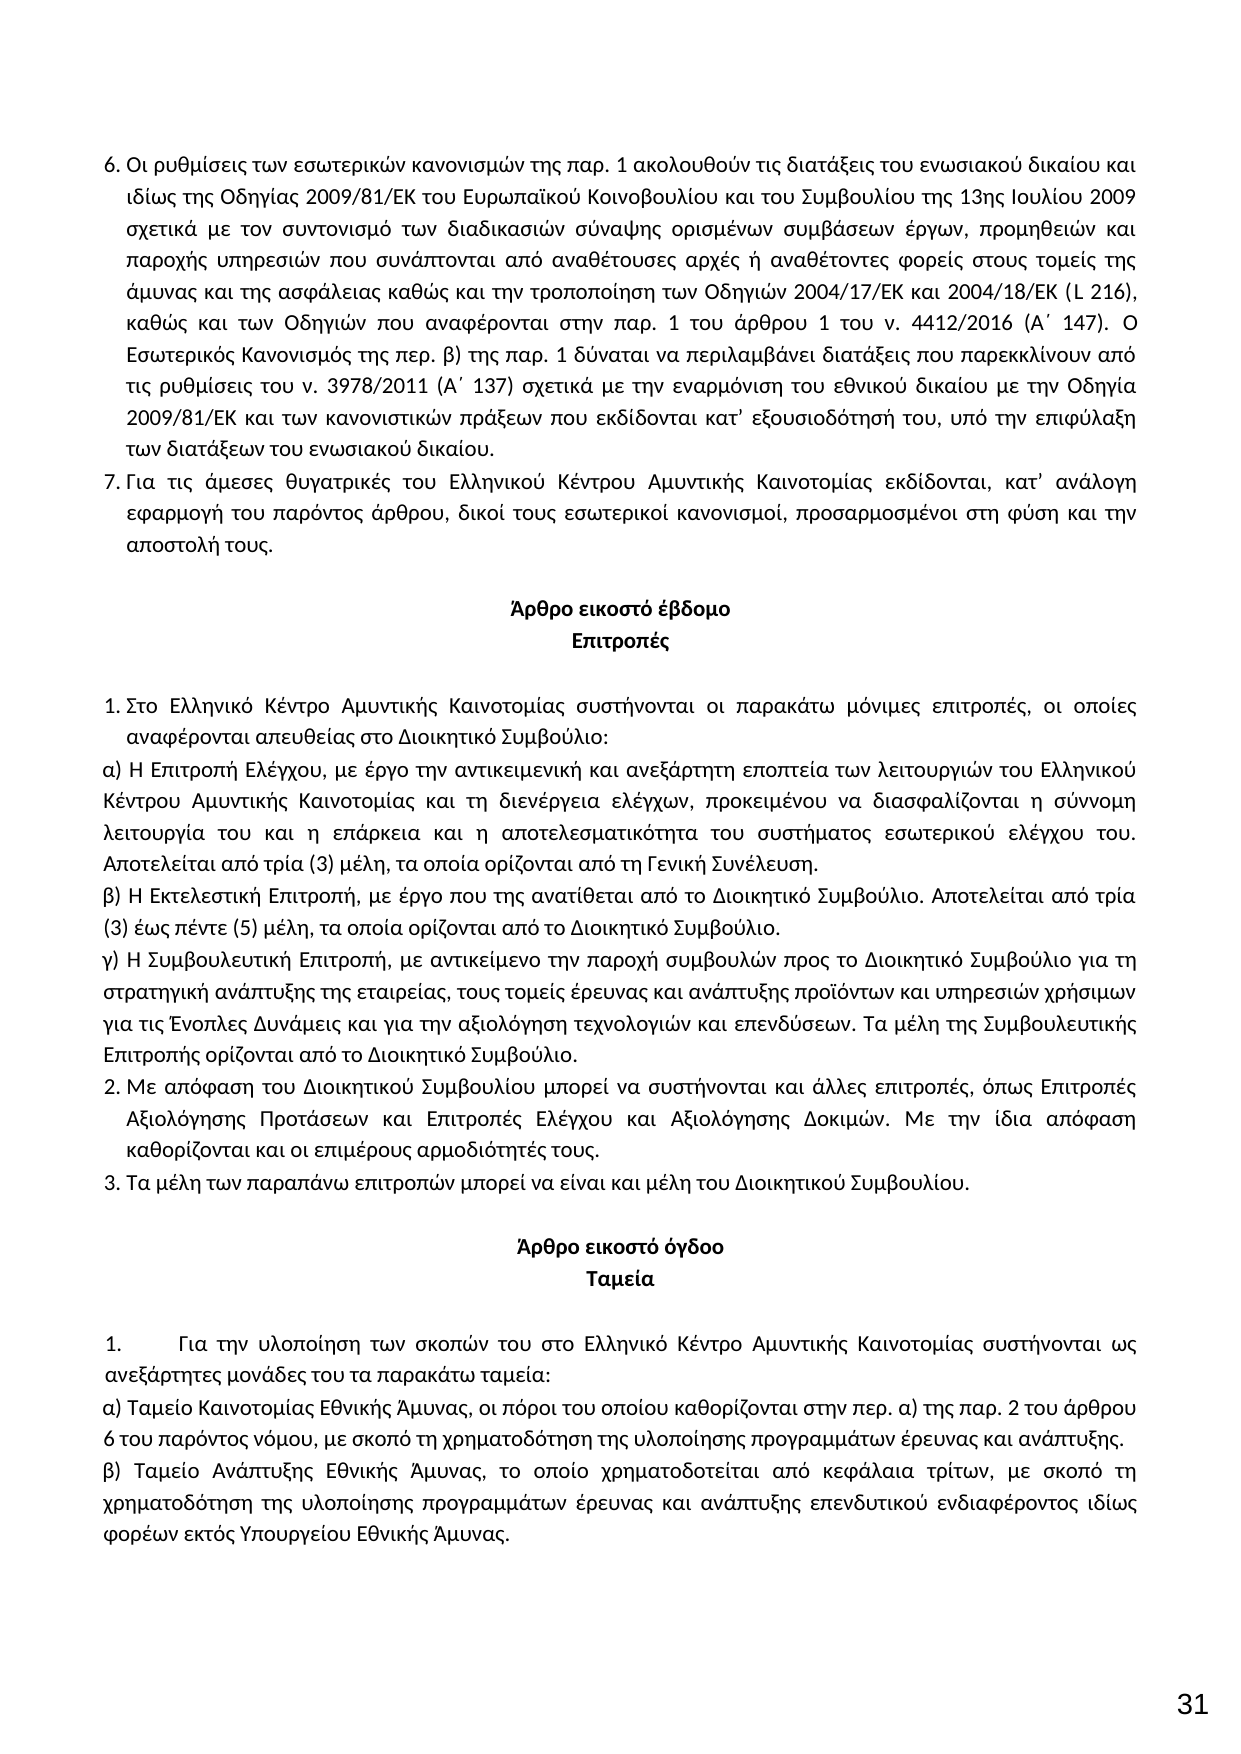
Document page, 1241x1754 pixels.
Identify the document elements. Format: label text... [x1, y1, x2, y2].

text γ) Η Συμβουλευτική Επιτροπή, με αντικείμενο την παροχή συμβουλών προς το Διοικητικό Συμβούλιο για τη στρατηγική ανάπτυξης της εταιρείας, τους τομείς έρευνας και ανάπτυξης προϊόντων και υπηρεσιών χρήσιμων για τις Ένοπλες Δυνάμεις και για την αξιολόγηση τεχνολογιών και επενδύσεων. Τα μέλη της Συμβουλευτικής Επιτροπής ορίζονται από το Διοικητικό Συμβούλιο. [102, 946, 1138, 1068]
list Με απόφαση του Διοικητικού Συμβουλίου μπορεί να συστήνονται και άλλες επιτροπές, όπως Επιτροπές Αξιολόγησης Προτάσεων και Επιτροπές Ελέγχου και Αξιολόγησης Δοκιμών. Με την ίδια απόφαση καθορίζονται και οι επιμέρους αρμοδιότητές τους. [103, 1072, 1138, 1164]
text β) Η Εκτελεστική Επιτροπή, με έργο που της ανατίθεται από το Διοικητικό Συμβούλιο. Αποτελείται από τρία (3) έως πέντε (5) μέλη, τα οποία ορίζονται από το Διοικητικό Συμβούλιο. [102, 882, 1138, 941]
text Ταμεία [103, 1264, 1137, 1292]
list Τα μέλη των παραπάνω επιτροπών μπορεί να είναι και μέλη του Διοικητικού Συμβουλίου. [103, 1168, 1138, 1196]
text α) Η Επιτροπή Ελέγχου, με έργο την αντικειμενική και ανεξάρτητη εποπτεία των λειτουργιών του Ελληνικού Κέντρου Αμυντικής Καινοτομίας και τη διενέργεια ελέγχων, προκειμένου να διασφαλίζονται η σύννομη λειτουργία του και η επάρκεια και η αποτελεσματικότητα του συστήματος εσωτερικού ελέγχου του. Αποτελείται από τρία (3) μέλη, τα οποία ορίζονται από τη Γενική Συνέλευση. [102, 755, 1138, 877]
list Για τις άμεσες θυγατρικές του Ελληνικού Κέντρου Αμυντικής Καινοτομίας εκδίδονται, κατ’ ανάλογη εφαρμογή του παρόντος άρθρου, δικοί τους εσωτερικοί κανονισμοί, προσαρμοσμένοι στη φύση και την αποστολή τους. [103, 467, 1138, 558]
list Για την υλοποίηση των σκοπών του στο Ελληνικό Κέντρο Αμυντικής Καινοτομίας συστήνονται ως ανεξάρτητες μονάδες του τα παρακάτω ταμεία: [104, 1329, 1138, 1388]
text β) Ταμείο Ανάπτυξης Εθνικής Άμυνας, το οποίο χρηματοδοτείται από κεφάλαια τρίτων, με σκοπό τη χρηματοδότηση της υλοποίησης προγραμμάτων έρευνας και ανάπτυξης επενδυτικού ενδιαφέροντος ιδίως φορέων εκτός Υπουργείου Εθνικής Άμυνας. [102, 1456, 1138, 1548]
list Οι ρυθμίσεις των εσωτερικών κανονισμών της παρ. 1 ακολουθούν τις διατάξεις του ενωσιακού δικαίου και ιδίως της Οδηγίας 2009/81/ΕΚ του Ευρωπαϊκού Κοινοβουλίου και του Συμβουλίου της 13ης Ιουλίου 2009 σχετικά με τον συντονισμό των διαδικασιών σύναψης ορισμένων συμβάσεων έργων, προμηθειών και παροχής υπηρεσιών που συνάπτονται από αναθέτουσες αρχές ή αναθέτοντες φορείς στους τομείς της άμυνας και της ασφάλειας καθώς και την τροποποίηση των Οδηγιών 2004/17/ΕΚ και 2004/18/ΕΚ (L 216), καθώς και των Οδηγιών που αναφέρονται στην παρ. 1 του άρθρου 1 του ν. 4412/2016 (Α΄ 147). O Εσωτερικός Κανονισμός της περ. β) της παρ. 1 δύναται να περιλαμβάνει διατάξεις που παρεκκλίνουν από τις ρυθμίσεις του ν. 3978/2011 (Α΄ 137) σχετικά με την εναρμόνιση του εθνικού δικαίου με την Οδηγία 2009/81/ΕΚ και των κανονιστικών πράξεων που εκδίδονται κατ’ εξουσιοδότησή του, υπό την επιφύλαξη των διατάξεων του ενωσιακού δικαίου. [103, 151, 1138, 463]
text Άρθρο εικοστό όγδοο [103, 1232, 1137, 1260]
text Άρθρο εικοστό έβδομο [103, 594, 1137, 622]
list Στο Ελληνικό Κέντρο Αμυντικής Καινοτομίας συστήνονται οι παρακάτω μόνιμες επιτροπές, οι οποίες αναφέρονται απευθείας στο Διοικητικό Συμβούλιο: [103, 691, 1138, 750]
text Επιτροπές [103, 627, 1137, 654]
text α) Ταμείο Καινοτομίας Εθνικής Άμυνας, οι πόροι του οποίου καθορίζονται στην περ. α) της παρ. 2 του άρθρου 6 του παρόντος νόμου, με σκοπό τη χρηματοδότηση της υλοποίησης προγραμμάτων έρευνας και ανάπτυξης. [102, 1393, 1138, 1452]
